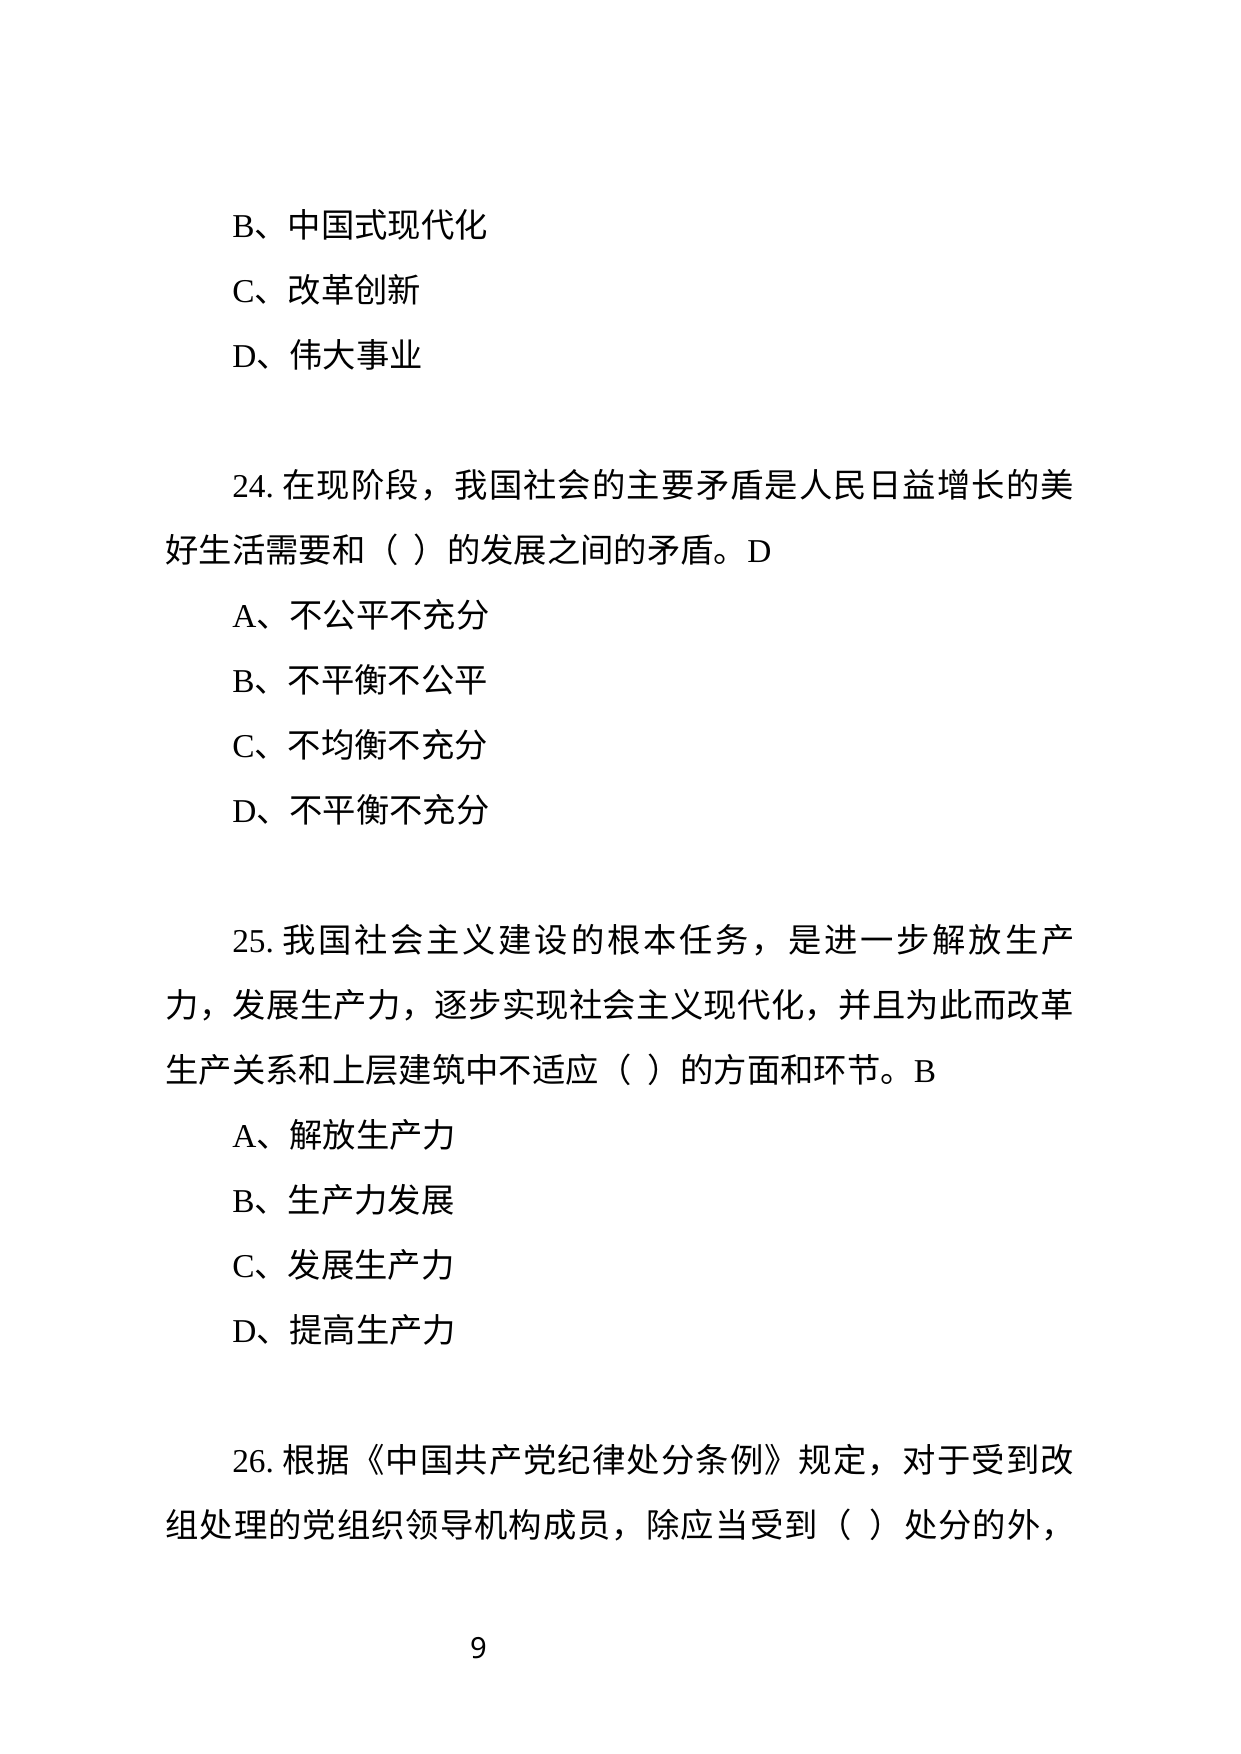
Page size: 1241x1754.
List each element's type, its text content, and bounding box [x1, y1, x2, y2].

text B、中国式现代化 [165, 190, 1075, 255]
text C、改革创新 [165, 255, 1075, 320]
list 在现阶段，我国社会的主要矛盾是人民日益增长的美好生活需要和（ ）的发展之间的矛盾。D [165, 450, 1075, 580]
text A、不公平不充分 [165, 580, 1075, 645]
list 我国社会主义建设的根本任务，是进一步解放生产力，发展生产力，逐步实现社会主义现代化，并且为此而改革生产关系和上层建筑中不适应（ ）的方面和环节。B [165, 905, 1075, 1100]
text D、提高生产力 [165, 1295, 1075, 1360]
text D、不平衡不充分 [165, 775, 1075, 840]
text B、不平衡不公平 [165, 645, 1075, 710]
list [165, 1425, 1075, 1555]
text C、发展生产力 [165, 1230, 1075, 1295]
text D、伟大事业 [165, 320, 1075, 385]
text C、不均衡不充分 [165, 710, 1075, 775]
text B、生产力发展 [165, 1165, 1075, 1230]
text A、解放生产力 [165, 1100, 1075, 1165]
